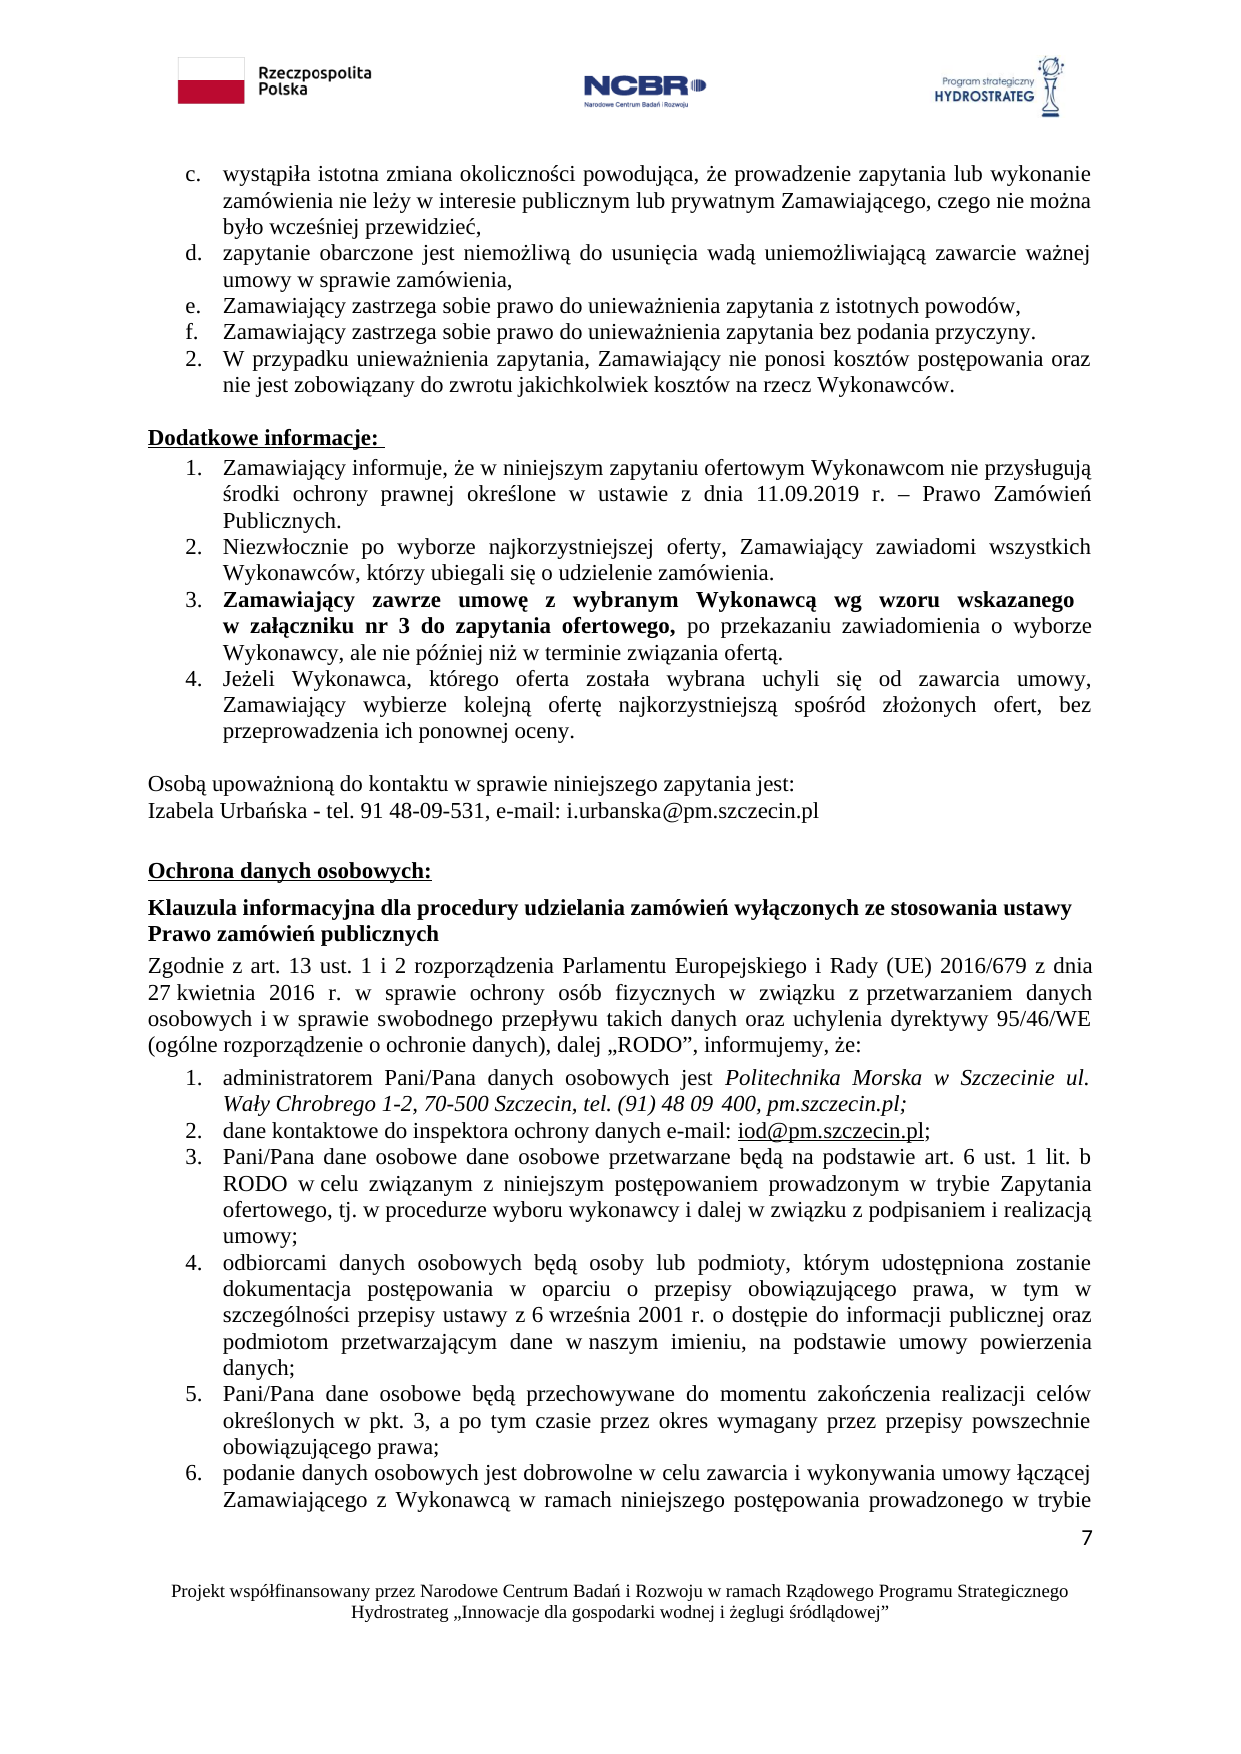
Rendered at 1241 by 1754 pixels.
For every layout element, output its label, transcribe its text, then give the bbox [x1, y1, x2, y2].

list wystąpiła istotna zmiana okoliczności powodująca, że prowadzenie zapytania lub wykonanie zamówienia nie leży w interesie publicznym lub prywatnym Zamawiającego, czego nie można było wcześniej przewidzieć, [185, 160, 1092, 239]
list W przypadku unieważnienia zapytania, Zamawiający nie ponosi kosztów postępowania oraz nie jest zobowiązany do zwrotu jakichkolwiek kosztów na rzecz Wykonawców. [185, 345, 1092, 397]
list odbiorcami danych osobowych będą osoby lub podmioty, którym udostępniona zostanie dokumentacja postępowania w oparciu o przepisy obowiązującego prawa, w tym w szczególności przepisy ustawy z 6 września 2001 r. o dostępie do informacji publicznej oraz podmiotom przetwarzającym dane w naszym imieniu, na podstawie umowy powierzenia danych; [185, 1249, 1092, 1380]
list Pani/Pana dane osobowe będą przechowywane do momentu zakończenia realizacji celów określonych w pkt. 3, a po tym czasie przez okres wymagany przez przepisy powszechnie obowiązującego prawa; [185, 1380, 1092, 1459]
list Zamawiający zawrze umowę z wybranym Wykonawcą wg wzoru wskazanego w załączniku nr 3 do zapytania ofertowego, po przekazaniu zawiadomienia o wyborze Wykonawcy, ale nie później niż w terminie związania ofertą. [185, 586, 1092, 665]
list Zamawiający informuje, że w niniejszym zapytaniu ofertowym Wykonawcom nie przysługują środki ochrony prawnej określone w ustawie z dnia 11.09.2019 r. – Prawo Zamówień Publicznych. [185, 454, 1092, 533]
list Niezwłocznie po wyborze najkorzystniejszej oferty, Zamawiający zawiadomi wszystkich Wykonawców, którzy ubiegali się o udzielenie zamówienia. [185, 533, 1092, 586]
picture [147, 43, 1093, 133]
list administratorem Pani/Pana danych osobowych jest Politechnika Morska w Szczecinie ul. Wały Chrobrego 1-2, 70-500 Szczecin, tel. (91) 48 09 400, pm.szczecin.pl; [185, 1064, 1092, 1117]
list Pani/Pana dane osobowe dane osobowe przetwarzane będą na podstawie art. 6 ust. 1 lit. b RODO w celu związanym z niniejszym postępowaniem prowadzonym w trybie Zapytania ofertowego, tj. w procedurze wyboru wykonawcy i dalej w związku z podpisaniem i realizacją umowy; [185, 1143, 1092, 1249]
list dane kontaktowe do inspektora ochrony danych e-mail: iod@pm.szczecin.pl; [185, 1117, 1092, 1143]
text Osobą upoważnioną do kontaktu w sprawie niniejszego zapytania jest: [148, 770, 1092, 797]
text Zgodnie z art. 13 ust. 1 i 2 rozporządzenia Parlamentu Europejskiego i Rady (UE) 2016/679 z dnia 27 kwietnia 2016 r. w sprawie ochrony osób fizycznych w związku z przetwarzaniem danych osobowych i w sprawie swobodnego przepływu takich danych oraz uchylenia dyrektywy 95/46/WE (ogólne rozporządzenie o ochronie danych), dalej „RODO”, informujemy, że: [148, 952, 1092, 1058]
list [185, 1459, 1092, 1512]
list Zamawiający zastrzega sobie prawo do unieważnienia zapytania bez podania przyczyny. [185, 318, 1092, 345]
list zapytanie obarczone jest niemożliwą do usunięcia wadą uniemożliwiającą zawarcie ważnej umowy w sprawie zamówienia, [185, 239, 1092, 292]
text Klauzula informacyjna dla procedury udzielania zamówień wyłączonych ze stosowania ustawy Prawo zamówień publicznych [148, 893, 1092, 946]
text Dodatkowe informacje: [148, 424, 1092, 450]
text Izabela Urbańska - tel. 91 48-09-531, e-mail: i.urbanska@pm.szczecin.pl [148, 797, 1092, 823]
list Jeżeli Wykonawca, którego oferta została wybrana uchyli się od zawarcia umowy, Zamawiający wybierze kolejną ofertę najkorzystniejszą spośród złożonych ofert, bez przeprowadzenia ich ponownej oceny. [185, 665, 1092, 744]
list Zamawiający zastrzega sobie prawo do unieważnienia zapytania z istotnych powodów, [185, 292, 1092, 318]
text Ochrona danych osobowych: [148, 857, 1092, 883]
